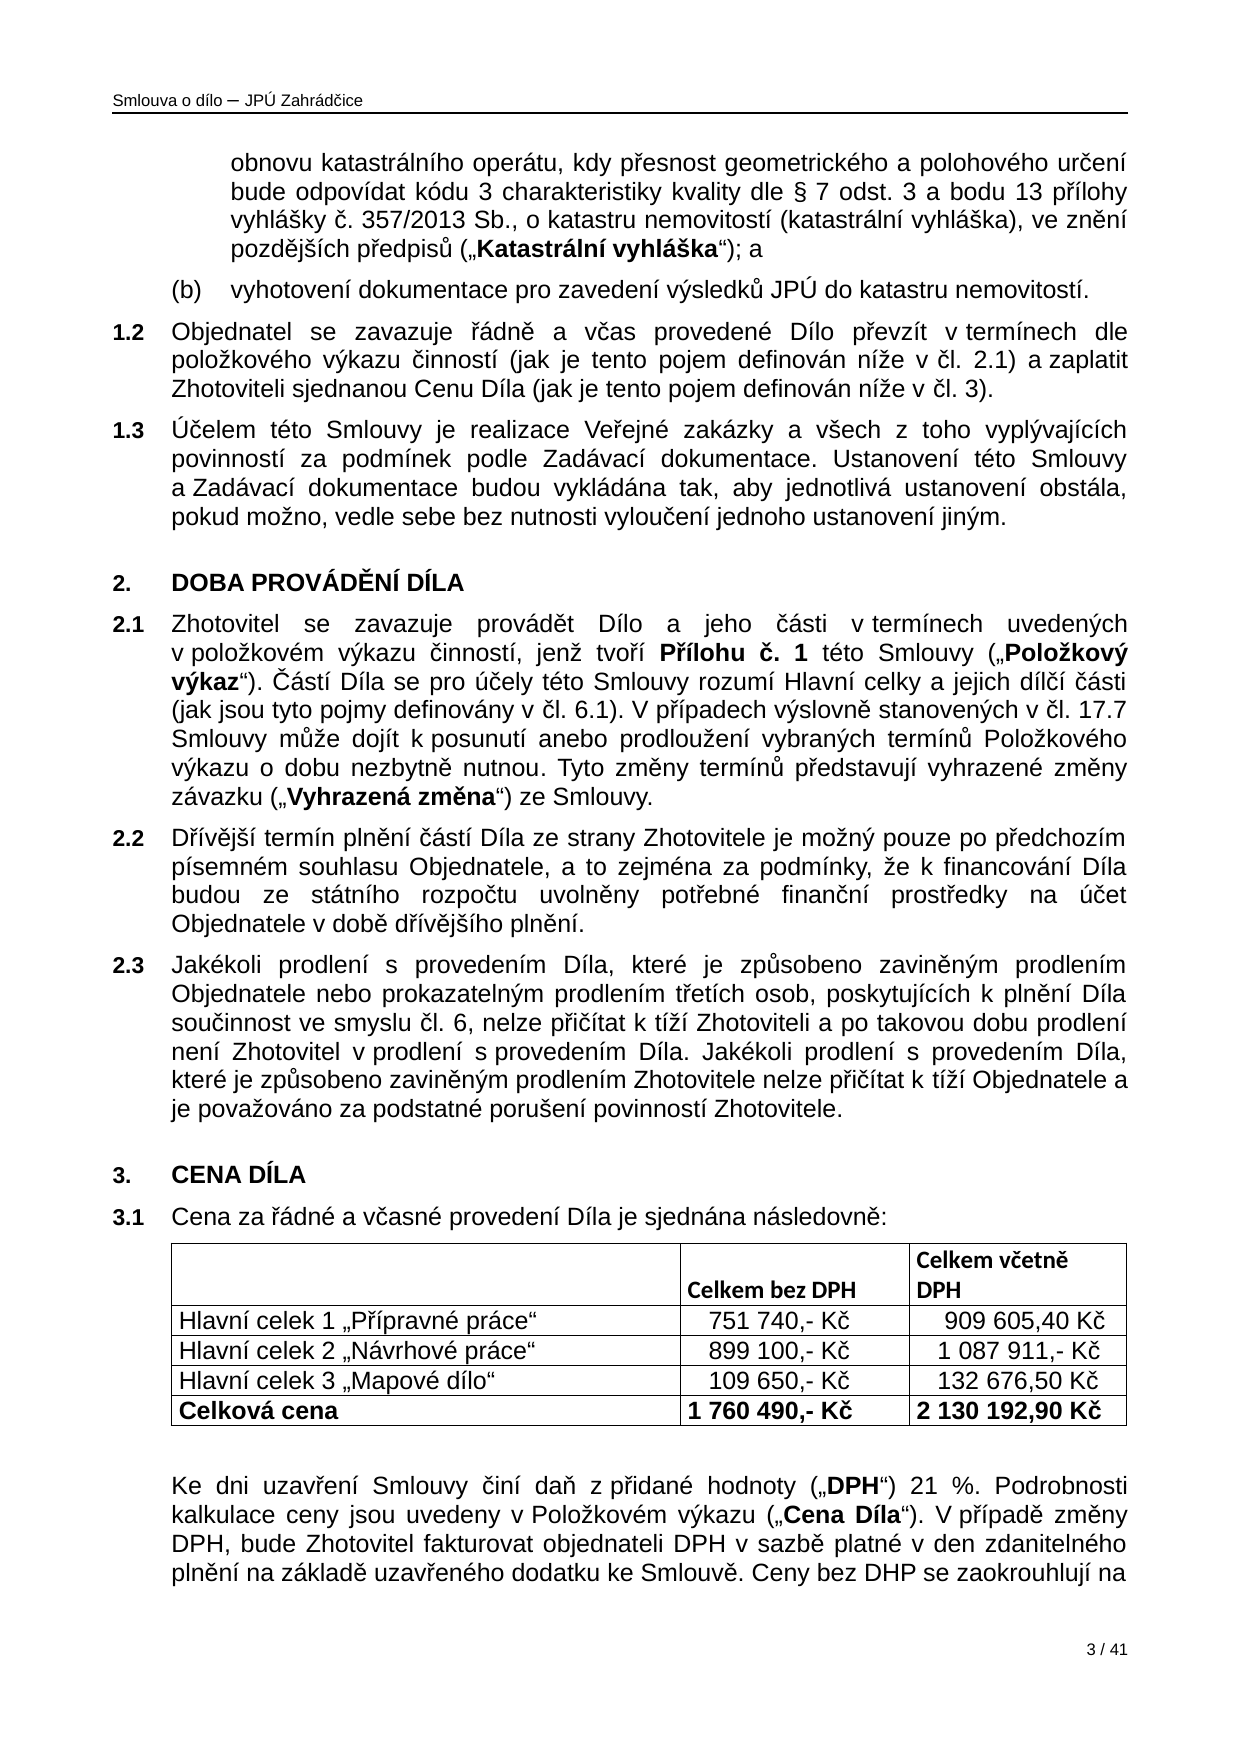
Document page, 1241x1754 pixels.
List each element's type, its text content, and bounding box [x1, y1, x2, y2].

text Účelem této Smlouvy je realizace Veřejné zakázky a všech z toho vyplývajících povinností za podmínek podle Zadávací dokumentace. Ustanovení této Smlouvy a Zadávací dokumentace budou vykládána tak, aby jednotlivá ustanovení obstála, pokud možno, vedle sebe bez nutnosti vyloučení jednoho ustanovení jiným. [112, 415, 1128, 530]
table_cell 1 087 911,- Kč [910, 1336, 1126, 1365]
text Cena za řádné a včasné provedení Díla je sjednána následovně: [112, 1201, 1128, 1230]
table_cell 2 130 192,90 Kč [910, 1396, 1126, 1425]
text Dřívější termín plnění částí Díla ze strany Zhotovitele je možný pouze po předchozím písemném souhlasu Objednatele, a to zejména za podmínky, že k financování Díla budou ze státního rozpočtu uvolněny potřebné finanční prostředky na účet Objednatele v době dřívějšího plnění. [112, 823, 1128, 938]
list vyhotovení dokumentace pro zavedení výsledků JPÚ do katastru nemovitostí. [171, 275, 1128, 304]
table_header Celkem bez DPH [681, 1244, 909, 1305]
table_cell Hlavní celek 1 „Přípravné práce“ [172, 1306, 680, 1335]
text Objednatel se zavazuje řádně a včas provedené Dílo převzít v termínech dle položkového výkazu činností (jak je tento pojem definován níže v čl. 2.1) a zaplatit Zhotoviteli sjednanou Cenu Díla (jak je tento pojem definován níže v čl. 3). [112, 316, 1128, 403]
text Doba PROVÁDĚNÍ díla [112, 568, 1128, 596]
table_cell Hlavní celek 2 „Návrhové práce“ [172, 1336, 680, 1365]
text Cena díla [112, 1160, 1128, 1189]
table_header [172, 1244, 680, 1305]
table_cell Celková cena [172, 1396, 680, 1425]
table_cell 109 650,- Kč [681, 1366, 909, 1395]
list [171, 148, 1128, 263]
table_cell 751 740,- Kč [681, 1306, 909, 1335]
table_cell Hlavní celek 3 „Mapové dílo“ [172, 1366, 680, 1395]
table_cell 899 100,- Kč [681, 1336, 909, 1365]
text Jakékoli prodlení s provedením Díla, které je způsobeno zaviněným prodlením Objednatele nebo prokazatelným prodlením třetích osob, poskytujících k plnění Díla součinnost ve smyslu čl. 6, nelze přičítat k tíží Zhotoviteli a po takovou dobu prodlení není Zhotovitel v prodlení s provedením Díla. Jakékoli prodlení s provedením Díla, které je způsobeno zaviněným prodlením Zhotovitele nelze přičítat k tíží Objednatele a je považováno za podstatné porušení povinností Zhotovitele. [112, 950, 1128, 1123]
table_cell 909 605,40 Kč [910, 1306, 1126, 1335]
table_cell 132 676,50 Kč [910, 1366, 1126, 1395]
table_cell 1 760 490,- Kč [681, 1396, 909, 1425]
text Zhotovitel se zavazuje provádět Dílo a jeho části v termínech uvedených v položkovém výkazu činností, jenž tvoří Přílohu č. 1 této Smlouvy („Položkový výkaz“). Částí Díla se pro účely této Smlouvy rozumí Hlavní celky a jejich dílčí části (jak jsou tyto pojmy definovány v čl. 6.1). V případech výslovně stanovených v čl. 17.7 Smlouvy může dojít k posunutí anebo prodloužení vybraných termínů Položkového výkazu o dobu nezbytně nutnou. Tyto změny termínů představují vyhrazené změny závazku („Vyhrazená změna“) ze Smlouvy. [112, 609, 1128, 810]
table_header Celkem včetně DPH [910, 1244, 1126, 1305]
